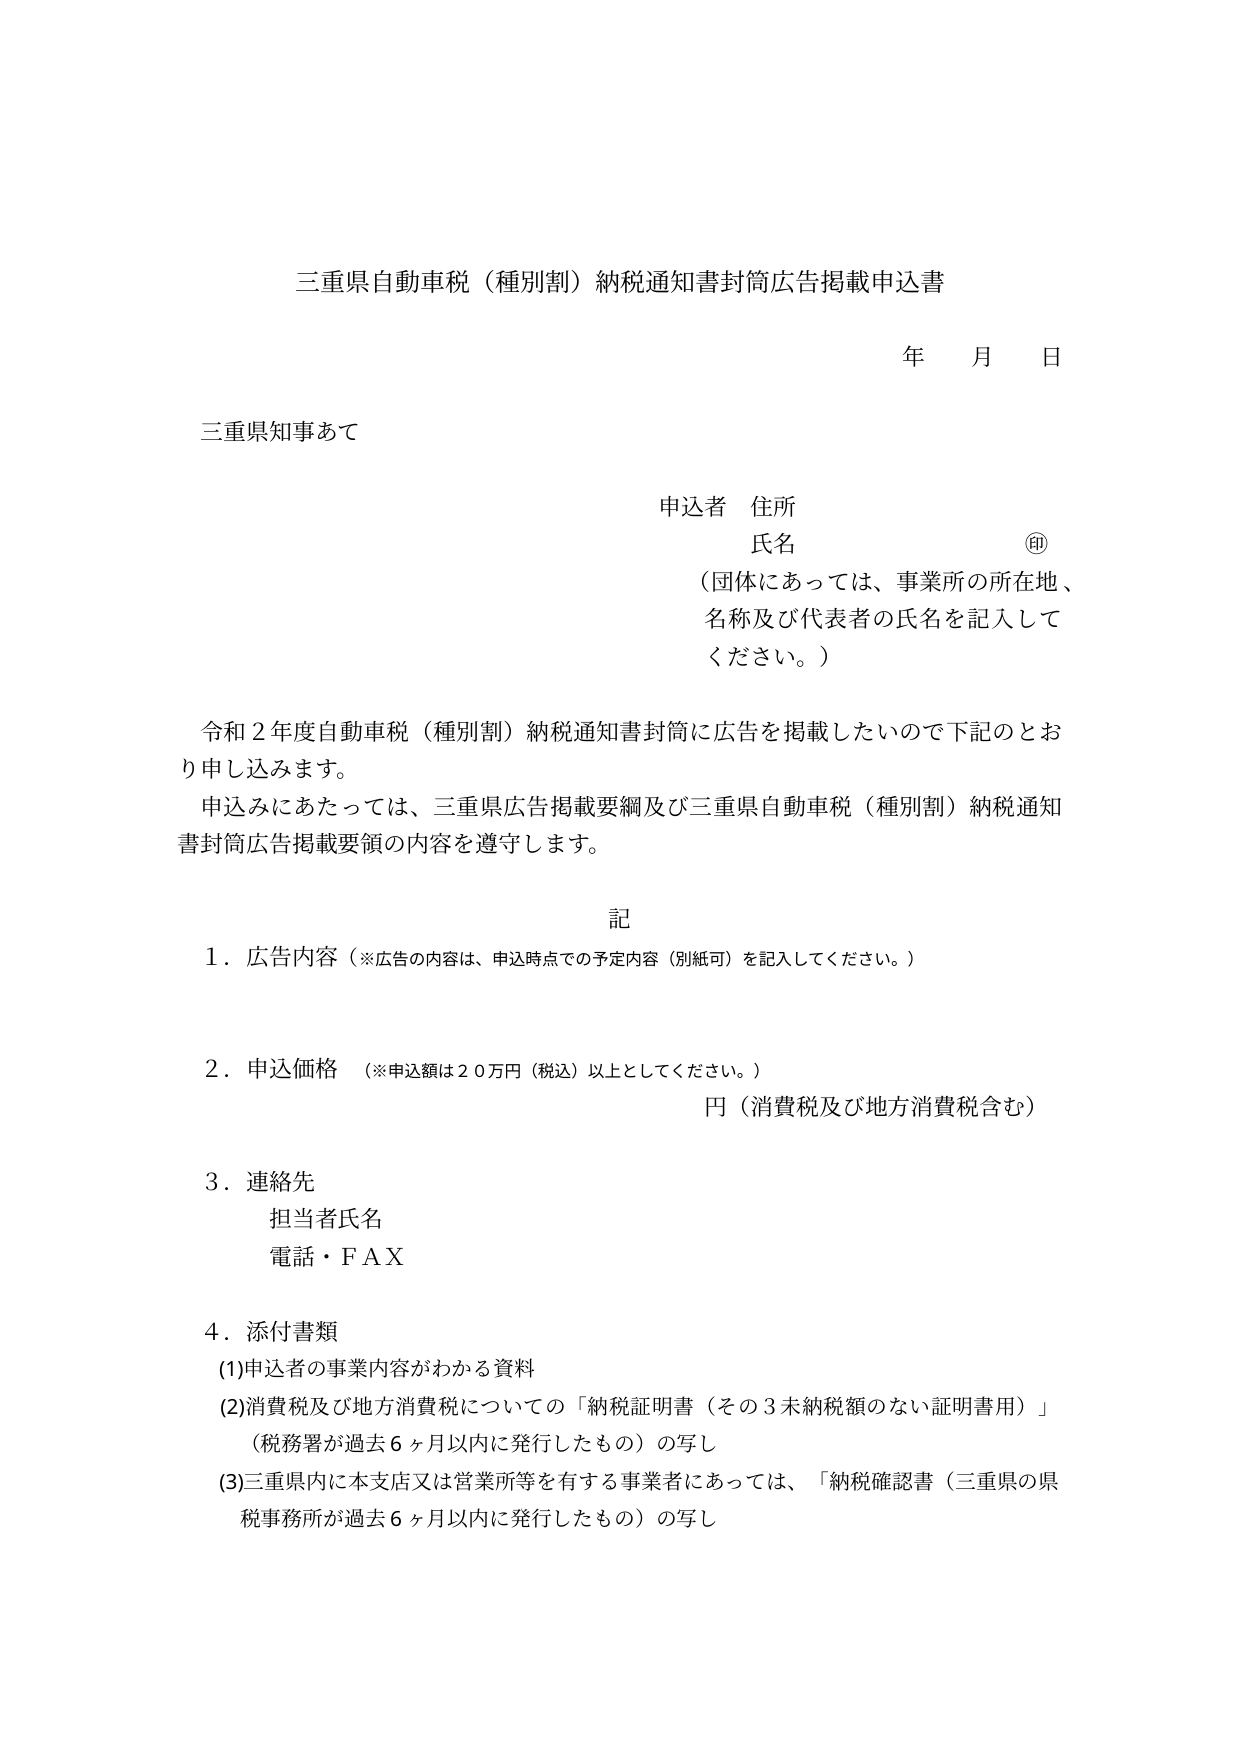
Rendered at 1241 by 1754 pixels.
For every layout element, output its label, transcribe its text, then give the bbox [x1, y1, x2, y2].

text 申込みにあたっては、三重県広告掲載要綱及び三重県自動車税（種別割）納税通知書封筒広告掲載要領の内容を遵守します。 [177, 787, 1063, 862]
text (3)三重県内に本支店又は営業所等を有する事業者にあっては、「納税確認書（三重県の県税事務所が過去6ヶ月以内に発行したもの）の写し [177, 1462, 1063, 1537]
text 円（消費税及び地方消費税含む） [177, 1087, 1063, 1124]
text 氏名 ㊞ [177, 524, 1063, 562]
text 担当者氏名 [177, 1199, 1063, 1237]
text (1)申込者の事業内容がわかる資料 [177, 1349, 1063, 1387]
text 三重県自動車税（種別割）納税通知書封筒広告掲載申込書 [177, 262, 1063, 299]
text 年 月 日 [177, 337, 1063, 374]
text (2)消費税及び地方消費税についての「納税証明書（その３未納税額のない証明書用）」（税務署が過去6ヶ月以内に発行したもの）の写し [177, 1387, 1063, 1462]
text 令和２年度自動車税（種別割）納税通知書封筒に広告を掲載したいので下記のとおり申し込みます。 [177, 712, 1063, 787]
text 電話・ＦＡＸ [177, 1237, 1063, 1274]
text １．広告内容（※広告の内容は、申込時点での予定内容（別紙可）を記入してください。） [177, 937, 1063, 974]
text 三重県知事あて [177, 412, 1063, 449]
text 申込者 住所 [177, 487, 1063, 524]
text （団体にあっては、事業所の所在地、名称及び代表者の氏名を記入してください。） [177, 562, 1063, 674]
text ２．申込価格 （※申込額は２０万円（税込）以上としてください。） [177, 1049, 1063, 1087]
subtitle 記 [177, 899, 1063, 937]
text ３．連絡先 [177, 1162, 1063, 1199]
text ４．添付書類 [177, 1312, 1063, 1349]
